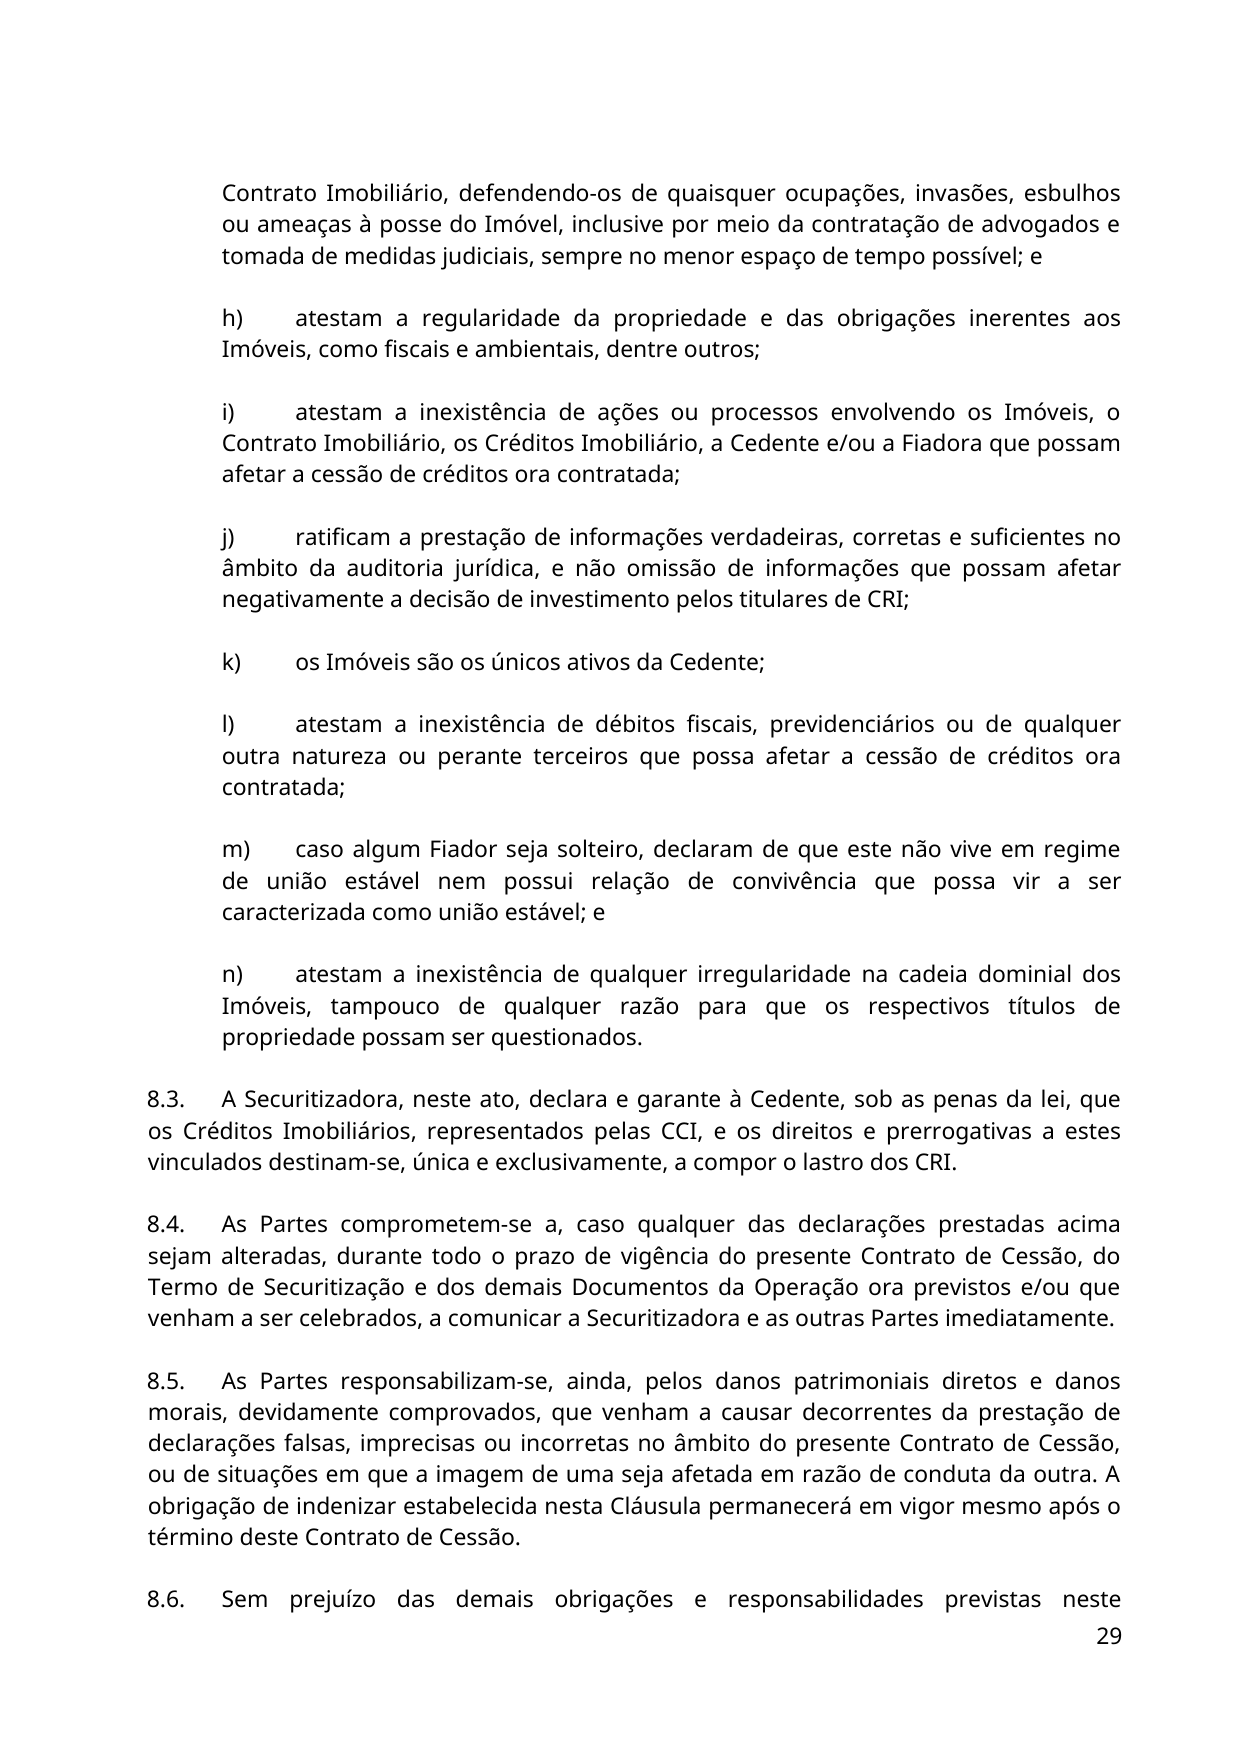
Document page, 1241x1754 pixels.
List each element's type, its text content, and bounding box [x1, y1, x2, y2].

list atestam a inexistência de qualquer irregularidade na cadeia dominial dos Imóveis, tampouco de qualquer razão para que os respectivos títulos de propriedade possam ser questionados. [222, 958, 1122, 1052]
list os Imóveis são os únicos ativos da Cedente; [222, 646, 1122, 677]
list As Partes comprometem-se a, caso qualquer das declarações prestadas acima sejam alteradas, durante todo o prazo de vigência do presente Contrato de Cessão, do Termo de Securitização e dos demais Documentos da Operação ora previstos e/ou que venham a ser celebrados, a comunicar a Securitizadora e as outras Partes imediatamente. [147, 1208, 1122, 1333]
list caso algum Fiador seja solteiro, declaram de que este não vive em regime de união estável nem possui relação de convivência que possa vir a ser caracterizada como união estável; e [222, 833, 1122, 927]
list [222, 177, 1122, 271]
list atestam a regularidade da propriedade e das obrigações inerentes aos Imóveis, como fiscais e ambientais, dentre outros; [222, 302, 1122, 365]
list atestam a inexistência de débitos fiscais, previdenciários ou de qualquer outra natureza ou perante terceiros que possa afetar a cessão de créditos ora contratada; [222, 708, 1122, 802]
list As Partes responsabilizam-se, ainda, pelos danos patrimoniais diretos e danos morais, devidamente comprovados, que venham a causar decorrentes da prestação de declarações falsas, imprecisas ou incorretas no âmbito do presente Contrato de Cessão, ou de situações em que a imagem de uma seja afetada em razão de conduta da outra. A obrigação de indenizar estabelecida nesta Cláusula permanecerá em vigor mesmo após o término deste Contrato de Cessão. [147, 1365, 1122, 1552]
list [147, 1583, 1122, 1615]
list atestam a inexistência de ações ou processos envolvendo os Imóveis, o Contrato Imobiliário, os Créditos Imobiliário, a Cedente e/ou a Fiadora que possam afetar a cessão de créditos ora contratada; [222, 396, 1122, 490]
list A Securitizadora, neste ato, declara e garante à Cedente, sob as penas da lei, que os Créditos Imobiliários, representados pelas CCI, e os direitos e prerrogativas a estes vinculados destinam-se, única e exclusivamente, a compor o lastro dos CRI. [147, 1083, 1122, 1177]
list ratificam a prestação de informações verdadeiras, corretas e suficientes no âmbito da auditoria jurídica, e não omissão de informações que possam afetar negativamente a decisão de investimento pelos titulares de CRI; [222, 521, 1122, 615]
